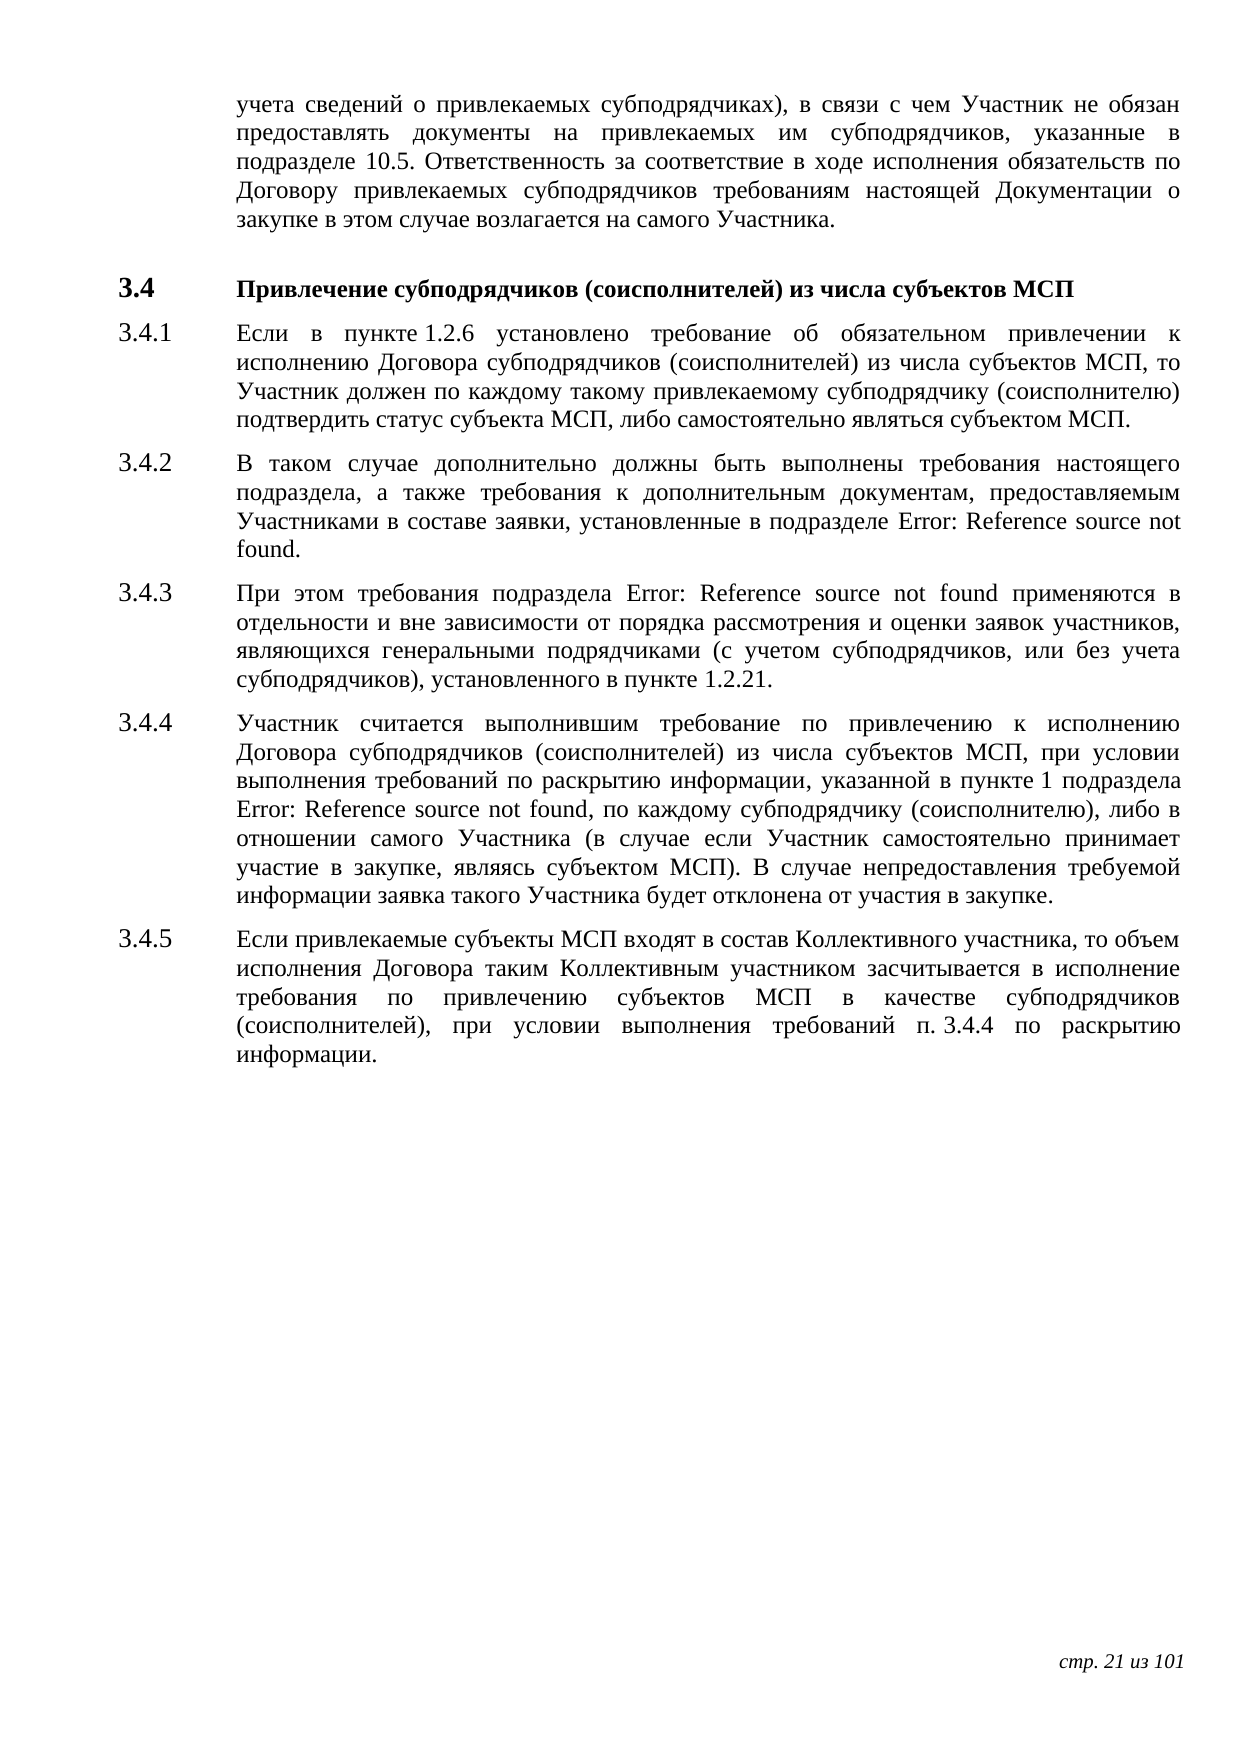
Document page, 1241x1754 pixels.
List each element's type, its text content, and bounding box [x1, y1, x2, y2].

list В таком случае дополнительно должны быть выполнены требования настоящего подраздела, а также требования к дополнительным документам, предоставляемым Участниками в составе заявки, установленные в подразделе 10.6. [118, 446, 1181, 563]
subtitle Привлечение субподрядчиков (соисполнителей) из числа субъектов МСП [118, 270, 1181, 303]
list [118, 89, 1181, 232]
list Если привлекаемые субъекты МСП входят в состав Коллективного участника, то объем исполнения Договора таким Коллективным участником засчитывается в исполнение требования по привлечению субъектов МСП в качестве субподрядчиков (соисполнителей), при условии выполнения требований п. 3.4.4 по раскрытию информации. [118, 922, 1181, 1068]
list Участник считается выполнившим требование по привлечению к исполнению Договора субподрядчиков (соисполнителей) из числа субъектов МСП, при условии выполнения требований по раскрытию информации, указанной в пункте 1 подраздела 10.6, по каждому субподрядчику (соисполнителю), либо в отношении самого Участника (в случае если Участник самостоятельно принимает участие в закупке, являясь субъектом МСП). В случае непредоставления требуемой информации заявка такого Участника будет отклонена от участия в закупке. [118, 706, 1181, 909]
list Если в пункте 1.2.6 установлено требование об обязательном привлечении к исполнению Договора субподрядчиков (соисполнителей) из числа субъектов МСП, то Участник должен по каждому такому привлекаемому субподрядчику (соисполнителю) подтвердить статус субъекта МСП, либо самостоятельно являться субъектом МСП. [118, 316, 1181, 433]
list При этом требования подраздела 10.6 применяются в отдельности и вне зависимости от порядка рассмотрения и оценки заявок участников, являющихся генеральными подрядчиками (с учетом субподрядчиков, или без учета субподрядчиков), установленного в пункте 1.2.21. [118, 576, 1181, 693]
